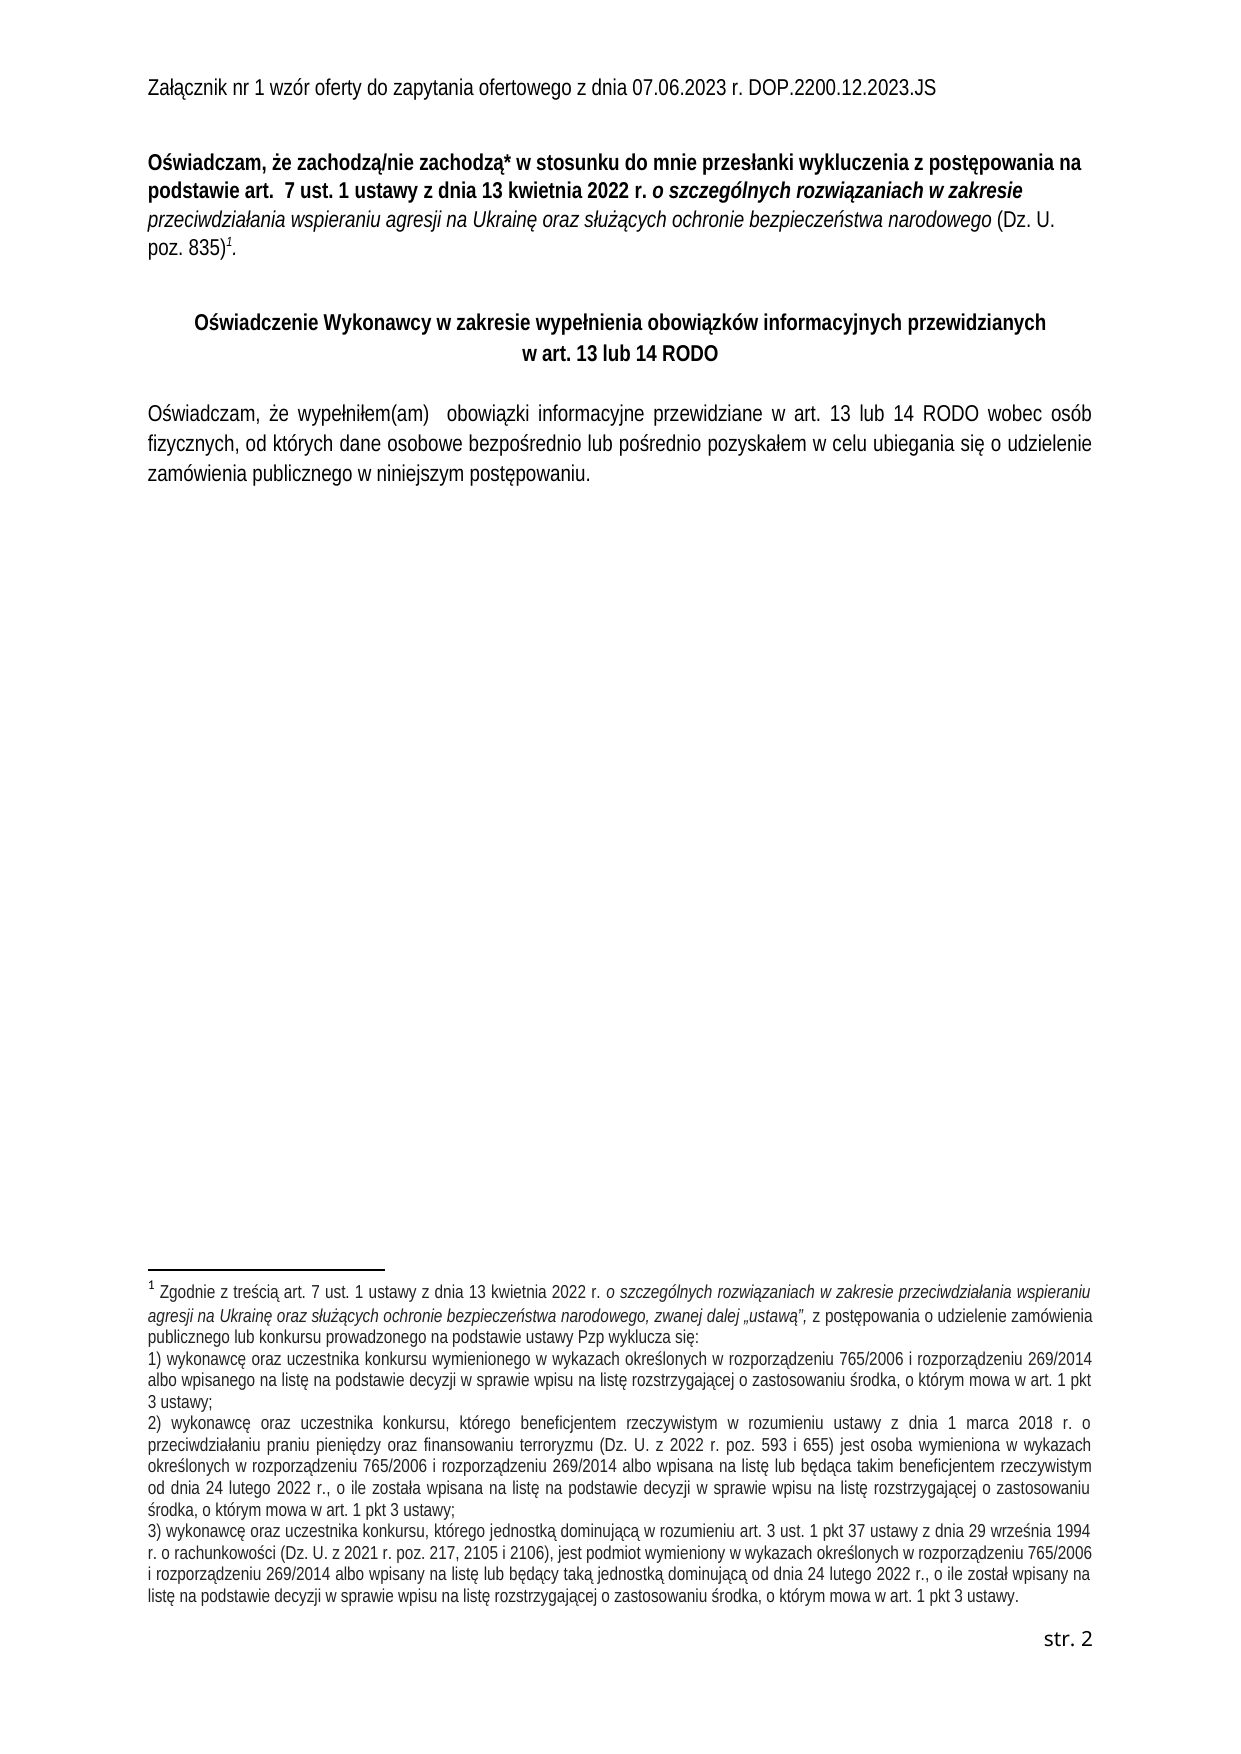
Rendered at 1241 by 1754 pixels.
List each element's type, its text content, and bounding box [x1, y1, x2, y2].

text Oświadczam, że wypełniłem(am) obowiązki informacyjne przewidziane w art. 13 lub 14 RODO wobec osób fizycznych, od których dane osobowe bezpośrednio lub pośrednio pozyskałem w celu ubiegania się o udzielenie zamówienia publicznego w niniejszym postępowaniu. [148, 400, 1093, 487]
text Oświadczam, że zachodzą/nie zachodzą* w stosunku do mnie przesłanki wykluczenia z postępowania na podstawie art. 7 ust. 1 ustawy z dnia 13 kwietnia 2022 r. o szczególnych rozwiązaniach w zakresie przeciwdziałania wspieraniu agresji na Ukrainę oraz służących ochronie bezpieczeństwa narodowego (Dz. U. poz. 835). [148, 149, 1093, 260]
text w art. 13 lub 14 RODO [148, 339, 1093, 366]
text Oświadczenie Wykonawcy w zakresie wypełnienia obowiązków informacyjnych przewidzianych [148, 309, 1093, 336]
